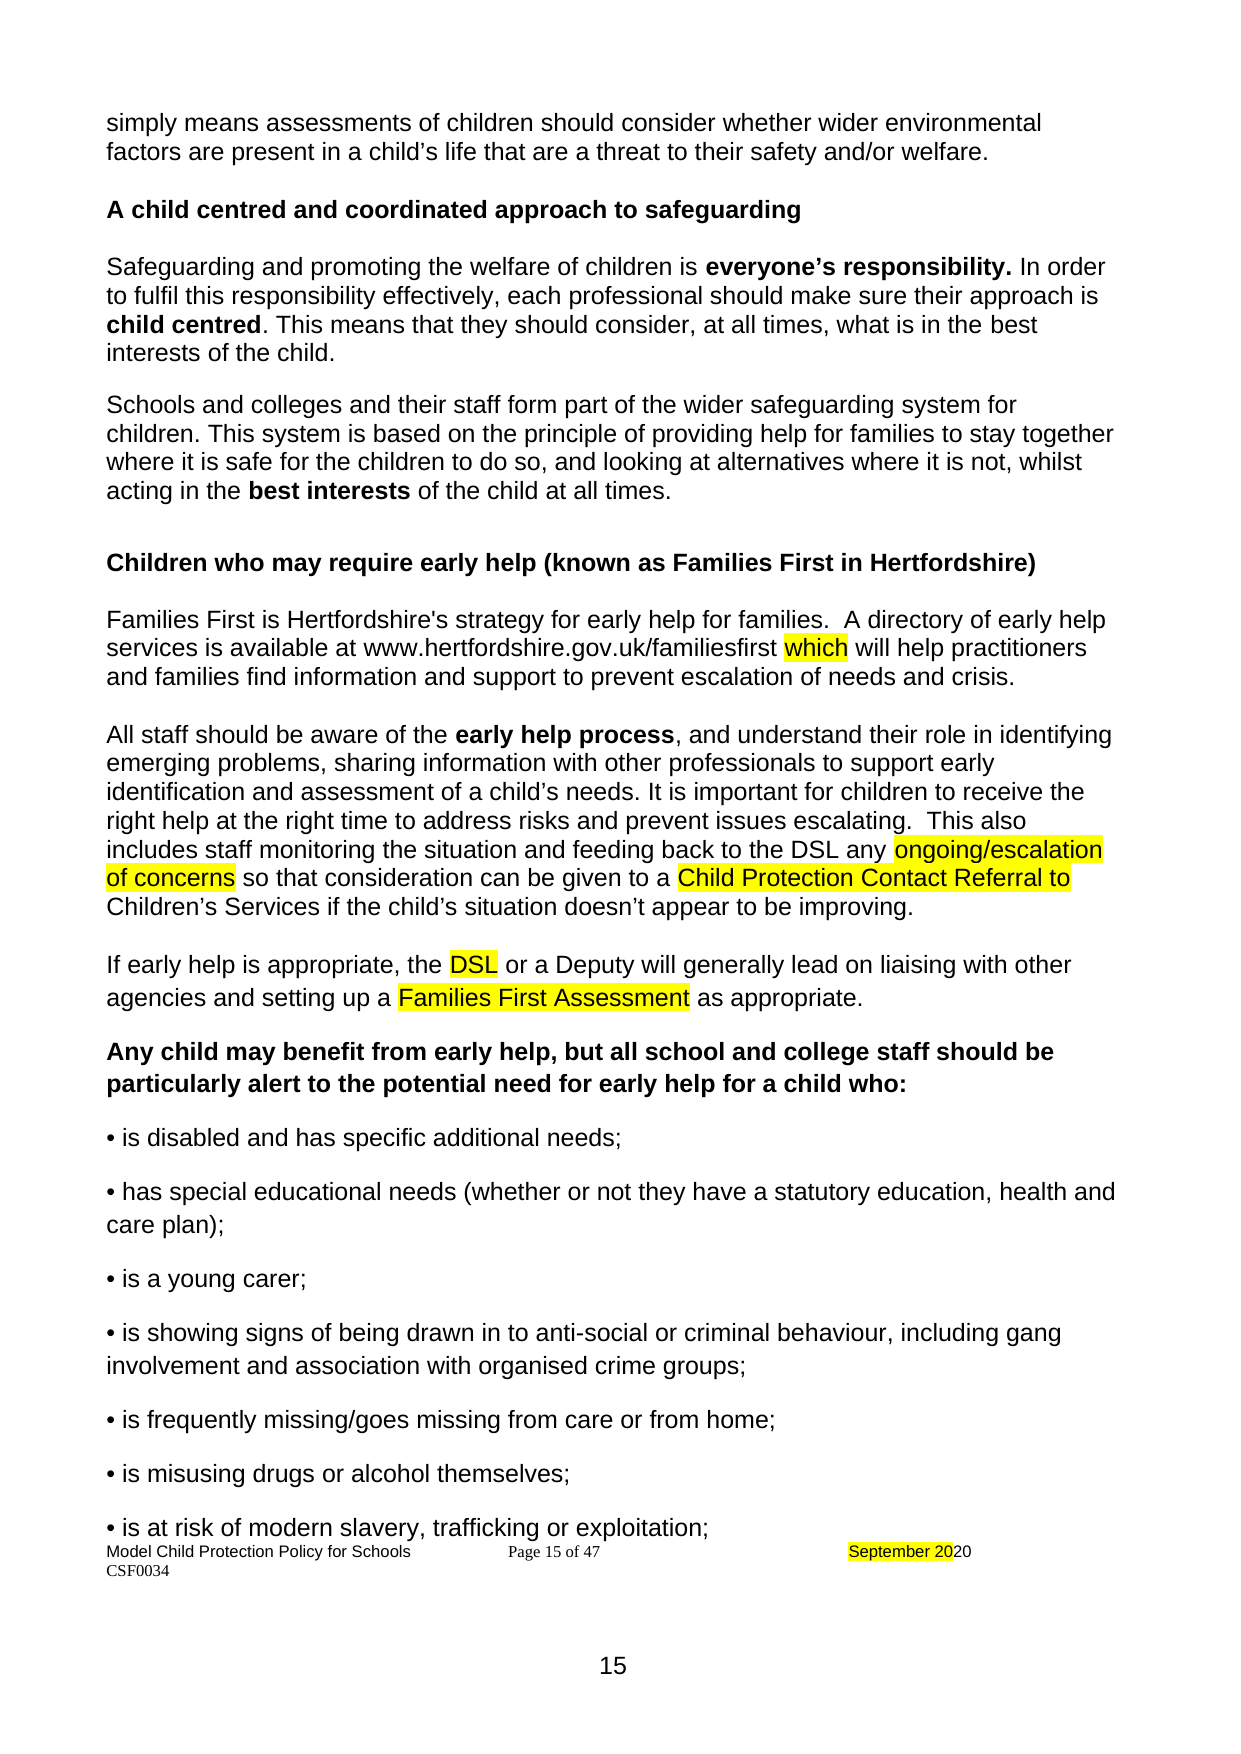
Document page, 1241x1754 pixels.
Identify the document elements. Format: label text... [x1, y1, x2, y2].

text • is a young carer; [106, 1264, 1117, 1293]
text • is misusing drugs or alcohol themselves; [106, 1459, 1117, 1487]
text All staff should be aware of the early help process, and understand their role in identifying emerging problems, sharing information with other professionals to support early identification and assessment of a child’s needs. It is important for children to receive the right help at the right time to address risks and prevent issues escalating. This also includes staff monitoring the situation and feeding back to the DSL any ongoing/escalation of concerns so that consideration can be given to a Child Protection Contact Referral to Children’s Services if the child’s situation doesn’t appear to be improving. [106, 719, 1117, 921]
text A child centred and coordinated approach to safeguarding [106, 194, 1117, 223]
text • is showing signs of being drawn in to anti-social or criminal behaviour, including gang involvement and association with organised crime groups; [106, 1318, 1117, 1380]
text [106, 108, 1117, 166]
text • is frequently missing/goes missing from care or from home; [106, 1405, 1117, 1433]
text • has special educational needs (whether or not they have a statutory education, health and care plan); [106, 1177, 1117, 1239]
text Children who may require early help (known as Families First in Hertfordshire) [106, 548, 1117, 577]
text If early help is appropriate, the DSL or a Deputy will generally lead on liaising with other agencies and setting up a Families First Assessment as appropriate. [106, 949, 1117, 1011]
text Safeguarding and promoting the welfare of children is everyone’s responsibility. In order to fulfil this responsibility effectively, each professional should make sure their approach is child centred. This means that they should consider, at all times, what is in the best interests of the child. [106, 252, 1117, 367]
text • is disabled and has specific additional needs; [106, 1123, 1117, 1152]
text Schools and colleges and their staff form part of the wider safeguarding system for children. This system is based on the principle of providing help for families to stay together where it is safe for the children to do so, and looking at alternatives where it is not, whilst acting in the best interests of the child at all times. [106, 390, 1117, 505]
text Families First is Hertfordshire's strategy for early help for families. A directory of early help services is available at www.hertfordshire.gov.uk/familiesfirst which will help practitioners and families find information and support to prevent escalation of needs and crisis. [106, 604, 1117, 691]
text Any child may benefit from early help, but all school and college staff should be particularly alert to the potential need for early help for a child who: [106, 1036, 1117, 1098]
text • is at risk of modern slavery, trafficking or exploitation; [106, 1512, 1117, 1541]
